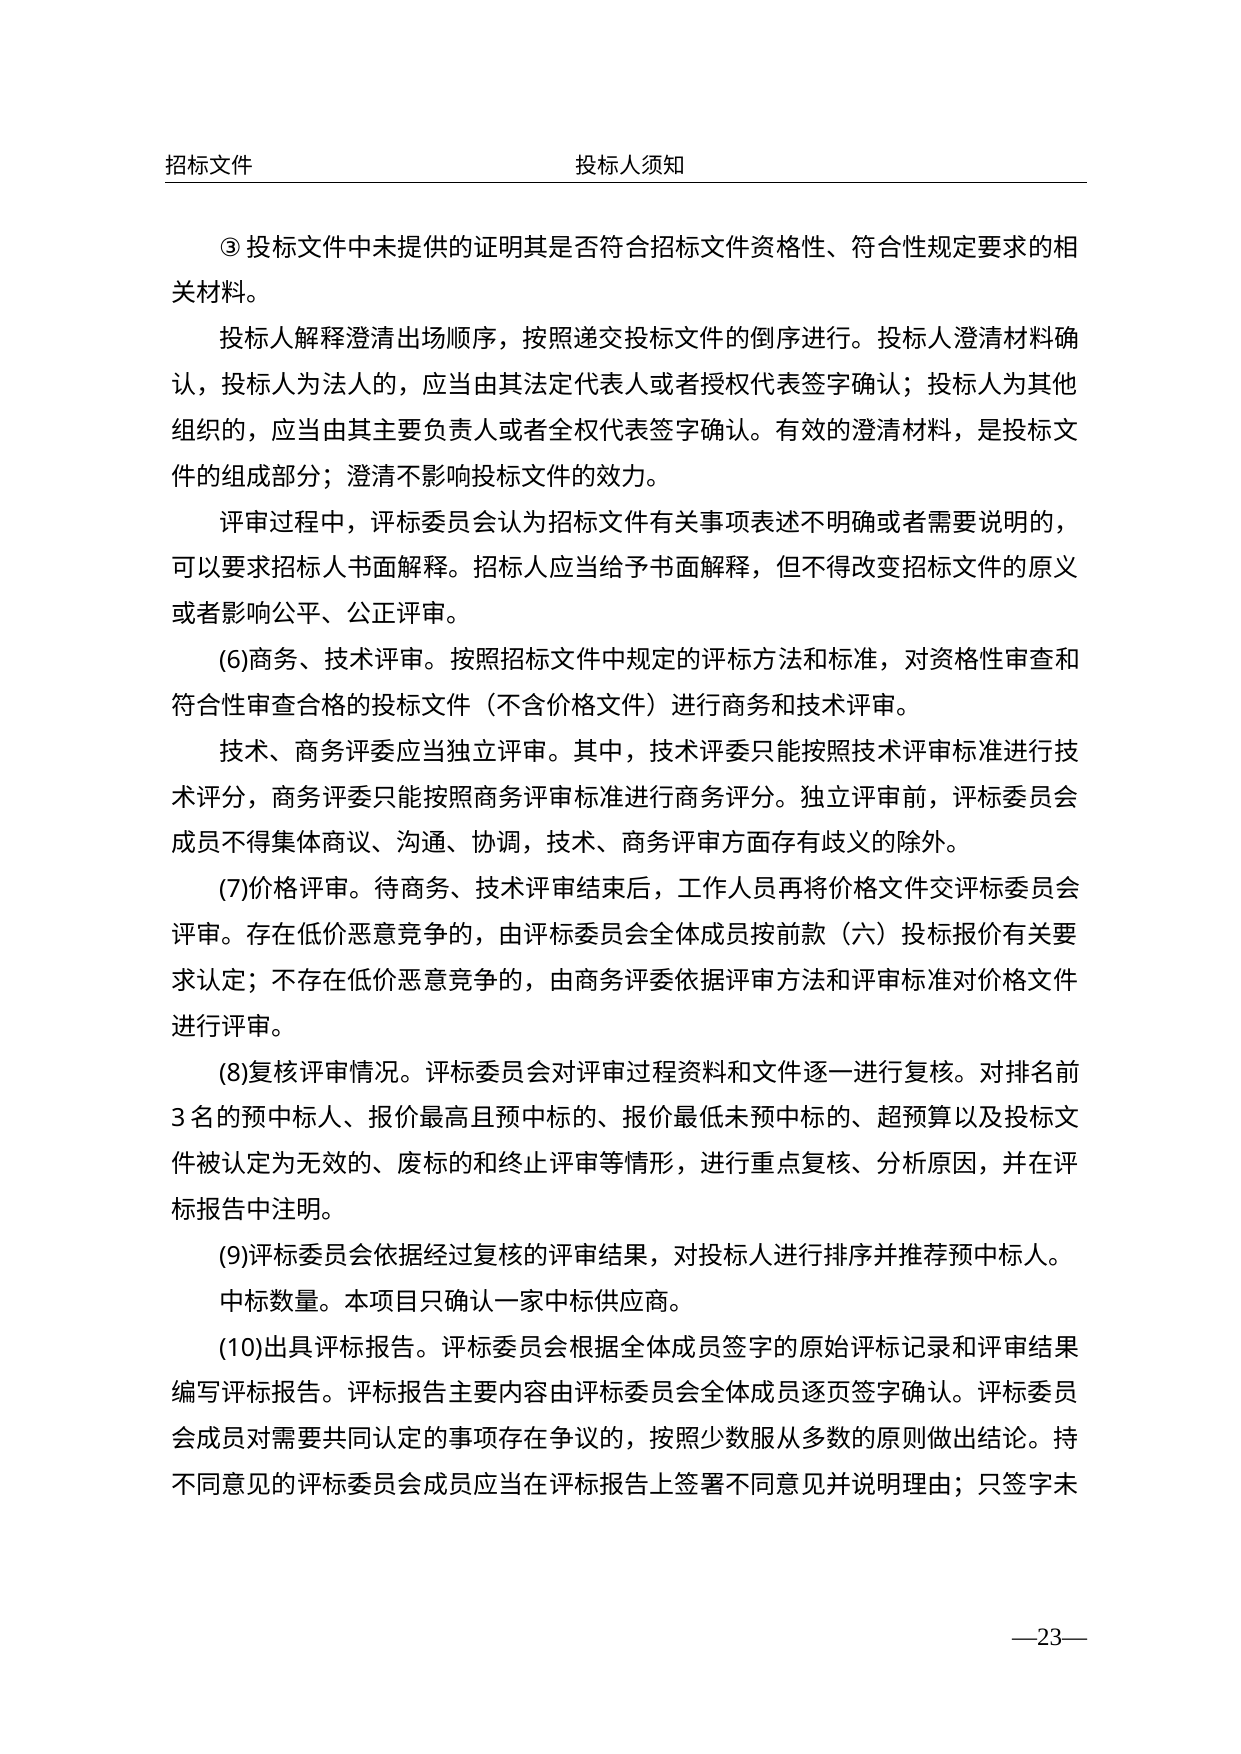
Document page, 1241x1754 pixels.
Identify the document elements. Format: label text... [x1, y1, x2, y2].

text 投标人解释澄清出场顺序，按照递交投标文件的倒序进行。投标人澄清材料确认，投标人为法人的，应当由其法定代表人或者授权代表签字确认；投标人为其他组织的，应当由其主要负责人或者全权代表签字确认。有效的澄清材料，是投标文件的组成部分；澄清不影响投标文件的效力。 [171, 311, 1081, 494]
text (7)价格评审。待商务、技术评审结束后，工作人员再将价格文件交评标委员会评审。存在低价恶意竞争的，由评标委员会全体成员按前款（六）投标报价有关要求认定；不存在低价恶意竞争的，由商务评委依据评审方法和评审标准对价格文件进行评审。 [171, 861, 1081, 1044]
text 技术、商务评委应当独立评审。其中，技术评委只能按照技术评审标准进行技术评分，商务评委只能按照商务评审标准进行商务评分。独立评审前，评标委员会成员不得集体商议、沟通、协调，技术、商务评审方面存有歧义的除外。 [171, 723, 1081, 861]
text (9)评标委员会依据经过复核的评审结果，对投标人进行排序并推荐预中标人。 [171, 1228, 1081, 1273]
text (8)复核评审情况。评标委员会对评审过程资料和文件逐一进行复核。对排名前3名的预中标人、报价最高且预中标的、报价最低未预中标的、超预算以及投标文件被认定为无效的、废标的和终止评审等情形，进行重点复核、分析原因，并在评标报告中注明。 [171, 1044, 1081, 1228]
text ③投标文件中未提供的证明其是否符合招标文件资格性、符合性规定要求的相关材料。 [171, 219, 1081, 311]
text 评审过程中，评标委员会认为招标文件有关事项表述不明确或者需要说明的，可以要求招标人书面解释。招标人应当给予书面解释，但不得改变招标文件的原义或者影响公平、公正评审。 [171, 494, 1081, 632]
text (6)商务、技术评审。按照招标文件中规定的评标方法和标准，对资格性审查和符合性审查合格的投标文件（不含价格文件）进行商务和技术评审。 [171, 632, 1081, 723]
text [171, 1319, 1081, 1503]
text 中标数量。本项目只确认一家中标供应商。 [171, 1273, 1081, 1319]
